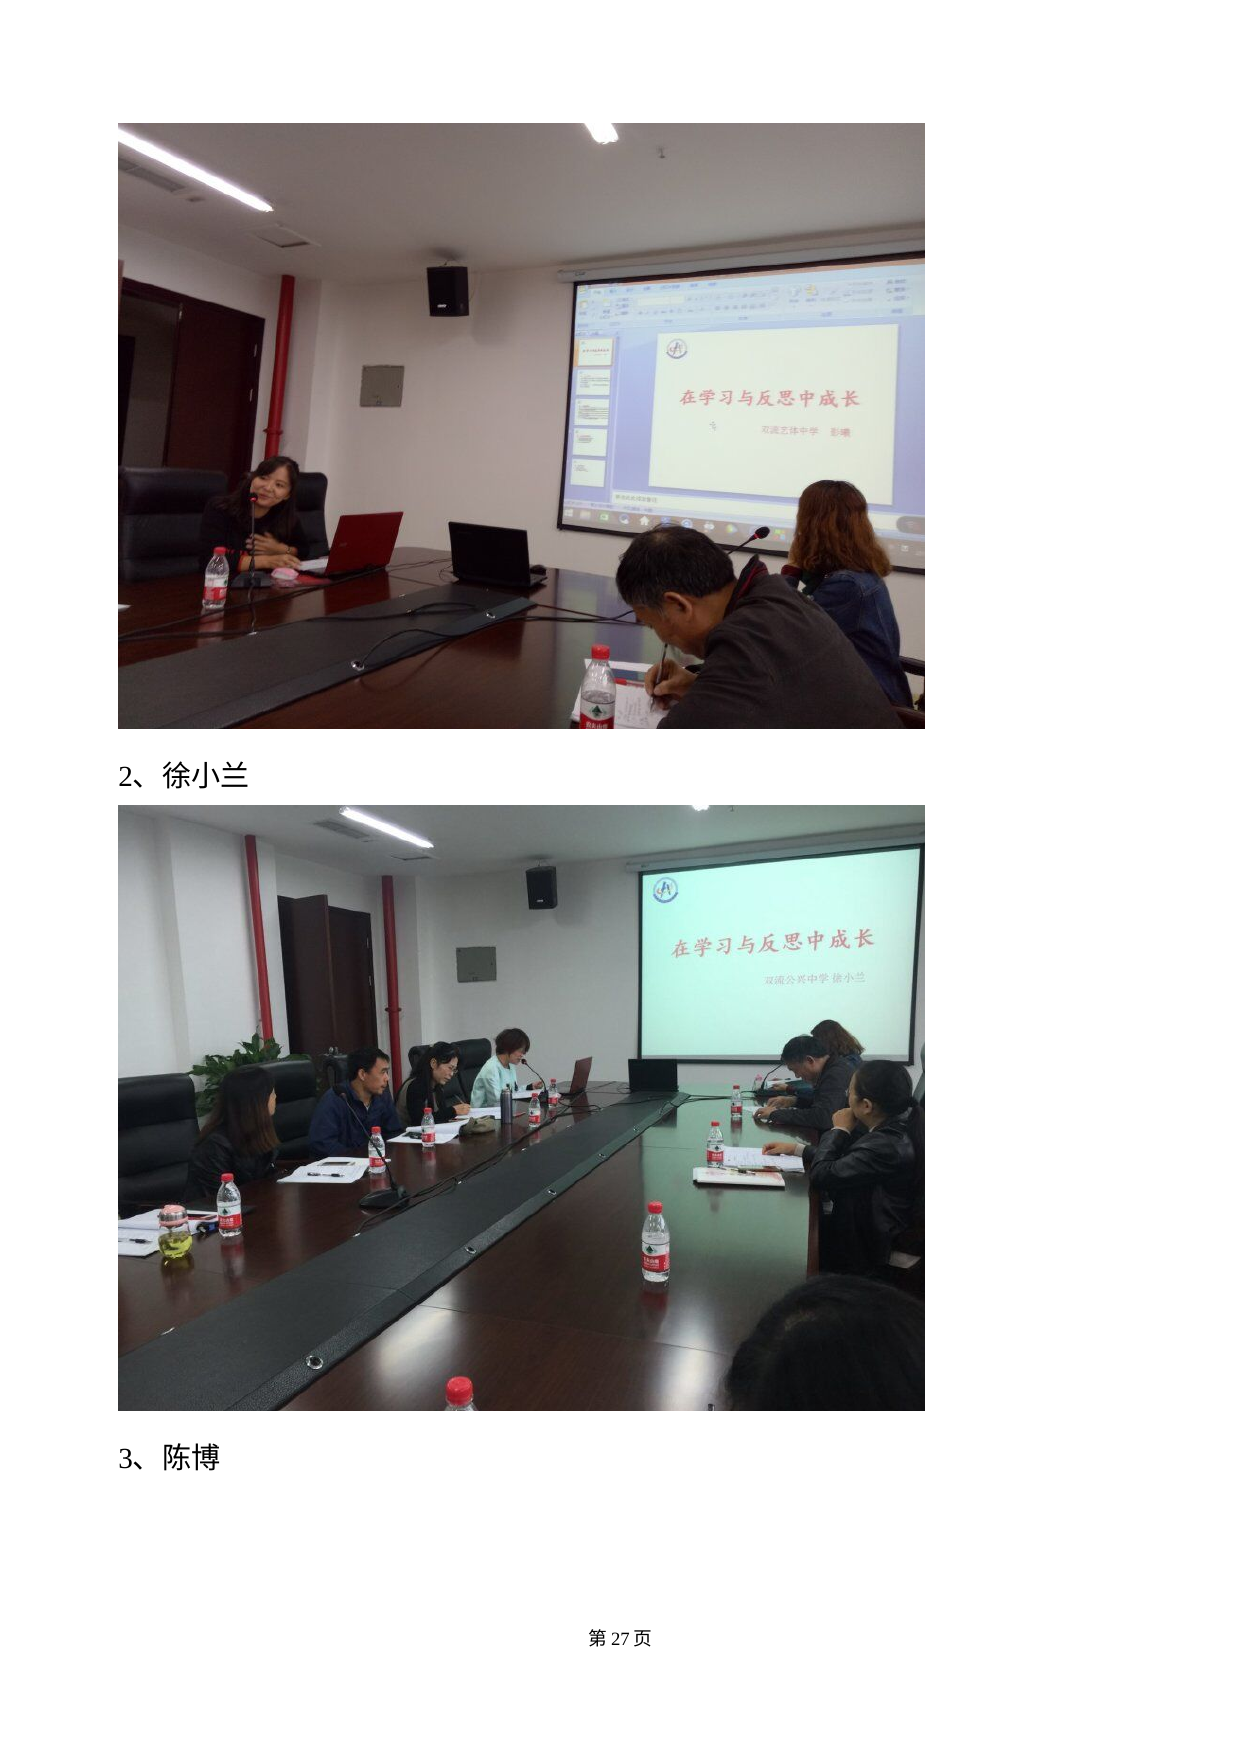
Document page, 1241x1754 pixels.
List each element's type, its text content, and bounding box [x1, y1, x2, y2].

picture [118, 805, 925, 1411]
picture [118, 123, 925, 729]
text 2、徐小兰 [118, 741, 1122, 806]
text 3、陈博 [118, 1423, 1122, 1488]
